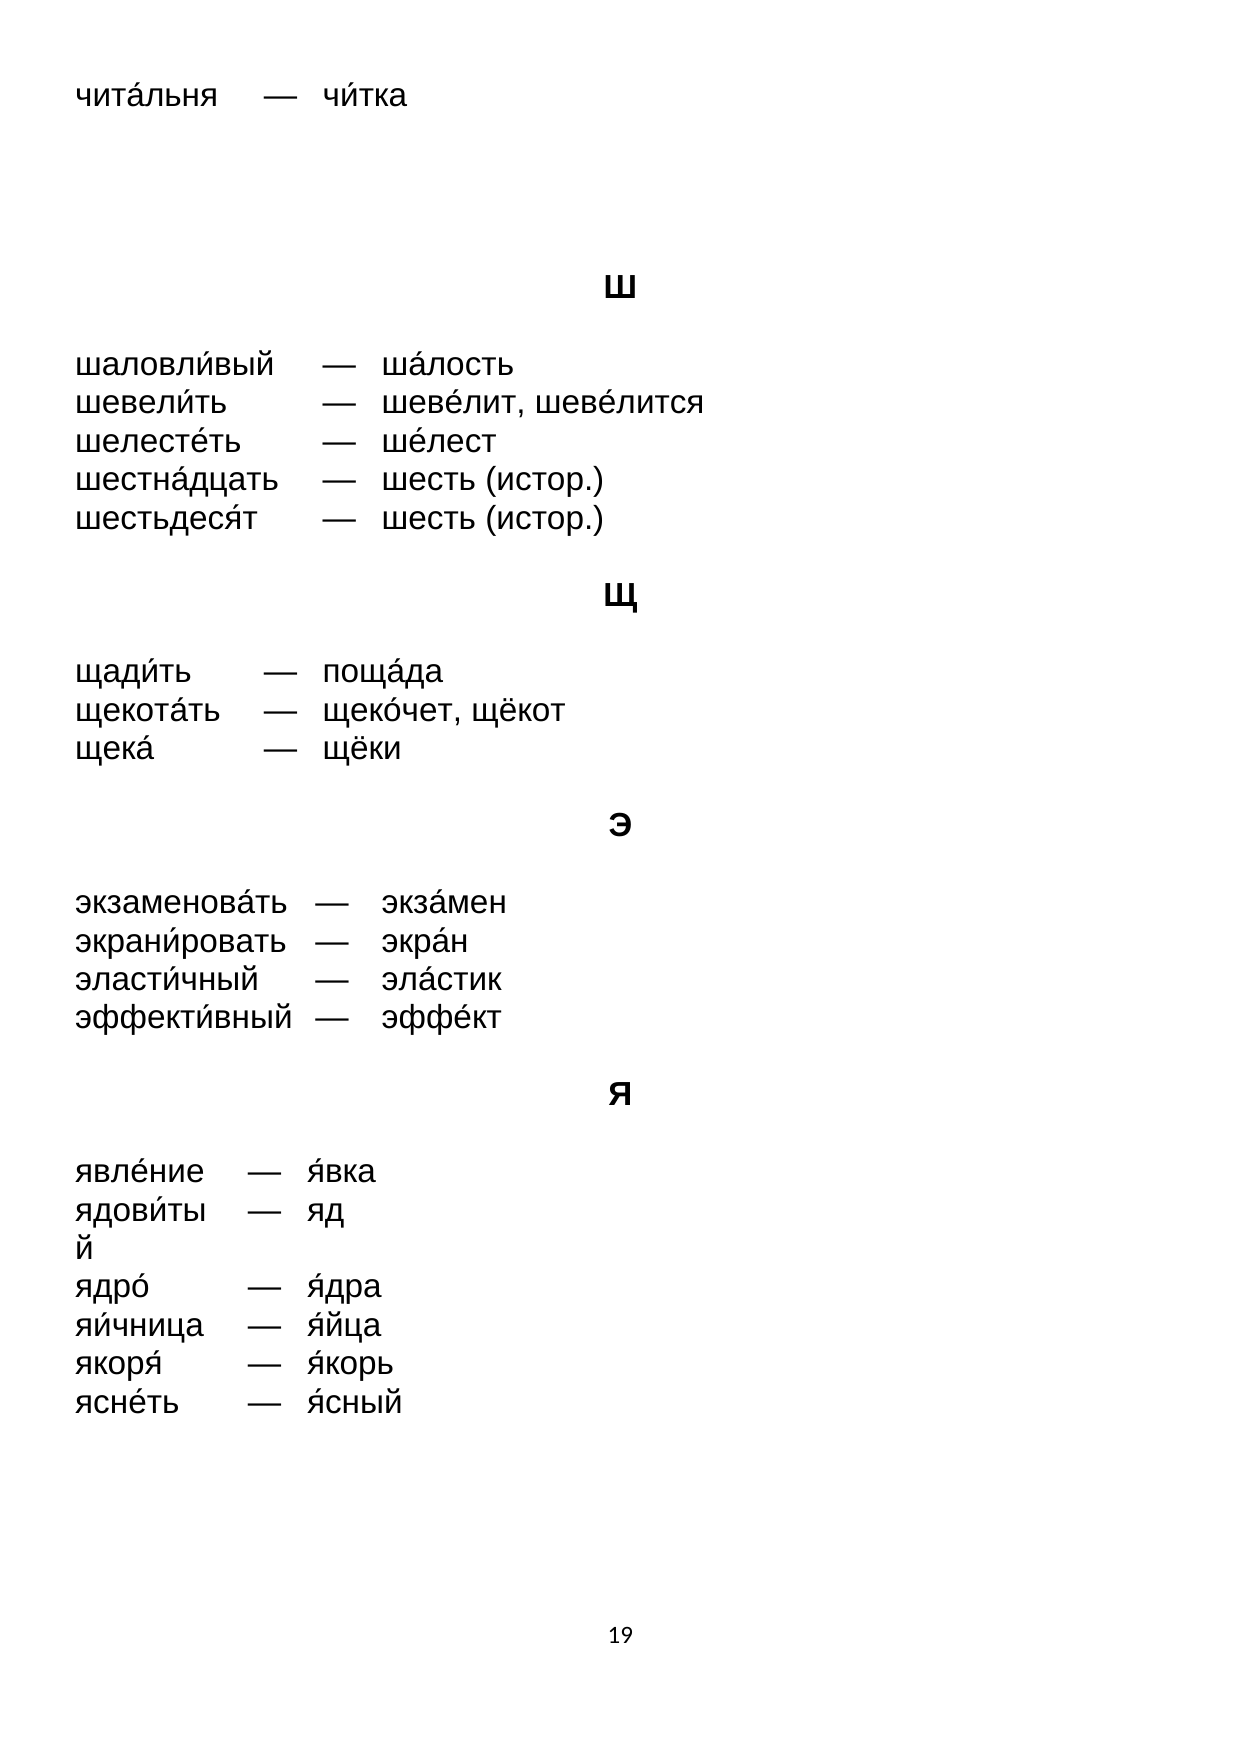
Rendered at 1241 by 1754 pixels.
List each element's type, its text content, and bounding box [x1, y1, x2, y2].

table_cell я́дра [296, 1267, 1176, 1305]
table_cell — [236, 1382, 296, 1420]
table_cell чита́льня [64, 75, 252, 113]
table_cell шелесте́ть [64, 421, 311, 459]
table_cell экра́н [370, 921, 1176, 959]
text Ш [75, 267, 1165, 306]
table_cell — [252, 75, 311, 113]
table_header я́вка [296, 1151, 1176, 1190]
table_header поща́да [311, 652, 1176, 690]
table_header ша́лость [370, 344, 1176, 382]
table_header экза́мен [370, 882, 1176, 921]
table_header — [252, 652, 311, 690]
table_cell шевели́ть [64, 383, 311, 421]
table_cell я́сный [296, 1382, 1176, 1420]
table_cell — [236, 1344, 296, 1382]
table_header экзаменова́ть [64, 882, 304, 921]
table_cell — [304, 959, 370, 997]
table_cell я́корь [296, 1344, 1176, 1382]
table_cell — [311, 421, 370, 459]
table_cell — [311, 383, 370, 421]
table_cell ше́лест [370, 421, 1176, 459]
table_cell яд [296, 1190, 1176, 1267]
table_cell эффекти́вный [64, 998, 304, 1036]
table_cell — [304, 921, 370, 959]
table_cell щека́ [64, 729, 252, 767]
text Щ [75, 575, 1165, 613]
table_cell шеве́лит, шеве́лится [370, 383, 1176, 421]
table_header — [304, 882, 370, 921]
table_cell экрани́ровать [64, 921, 304, 959]
table_cell — [304, 998, 370, 1036]
table_header — [236, 1151, 296, 1190]
table_cell щёки [311, 729, 1176, 767]
table_cell — [236, 1267, 296, 1305]
table_cell — [236, 1305, 296, 1343]
table_cell эла́стик [370, 959, 1176, 997]
table_header щади́ть [64, 652, 252, 690]
table_cell — [252, 729, 311, 767]
table_cell — [311, 498, 370, 536]
table_header — [311, 344, 370, 382]
table_header шаловли́вый [64, 344, 311, 382]
table_cell — [236, 1190, 296, 1267]
table_cell — [252, 690, 311, 728]
table_cell щеко́чет, щёкот [311, 690, 1176, 728]
table_cell эласти́чный [64, 959, 304, 997]
table_header явле́ние [64, 1151, 236, 1190]
text Я [75, 1074, 1165, 1113]
table_cell я́йца [296, 1305, 1176, 1343]
table_cell шесть (истор.) [370, 459, 1176, 498]
table_cell щекота́ть [64, 690, 252, 728]
text Э [75, 805, 1165, 844]
table_cell ядови́тый [64, 1190, 236, 1267]
table_cell яи́чница [64, 1305, 236, 1343]
table_cell шестьдеся́т [64, 498, 311, 536]
table_cell чи́тка [311, 75, 1176, 113]
table_cell — [311, 459, 370, 498]
table_cell ясне́ть [64, 1382, 236, 1420]
table_cell шесть (истор.) [370, 498, 1176, 536]
table_cell шестна́дцать [64, 459, 311, 498]
table_cell якоря́ [64, 1344, 236, 1382]
table_cell ядро́ [64, 1267, 236, 1305]
table_cell эффе́кт [370, 998, 1176, 1036]
